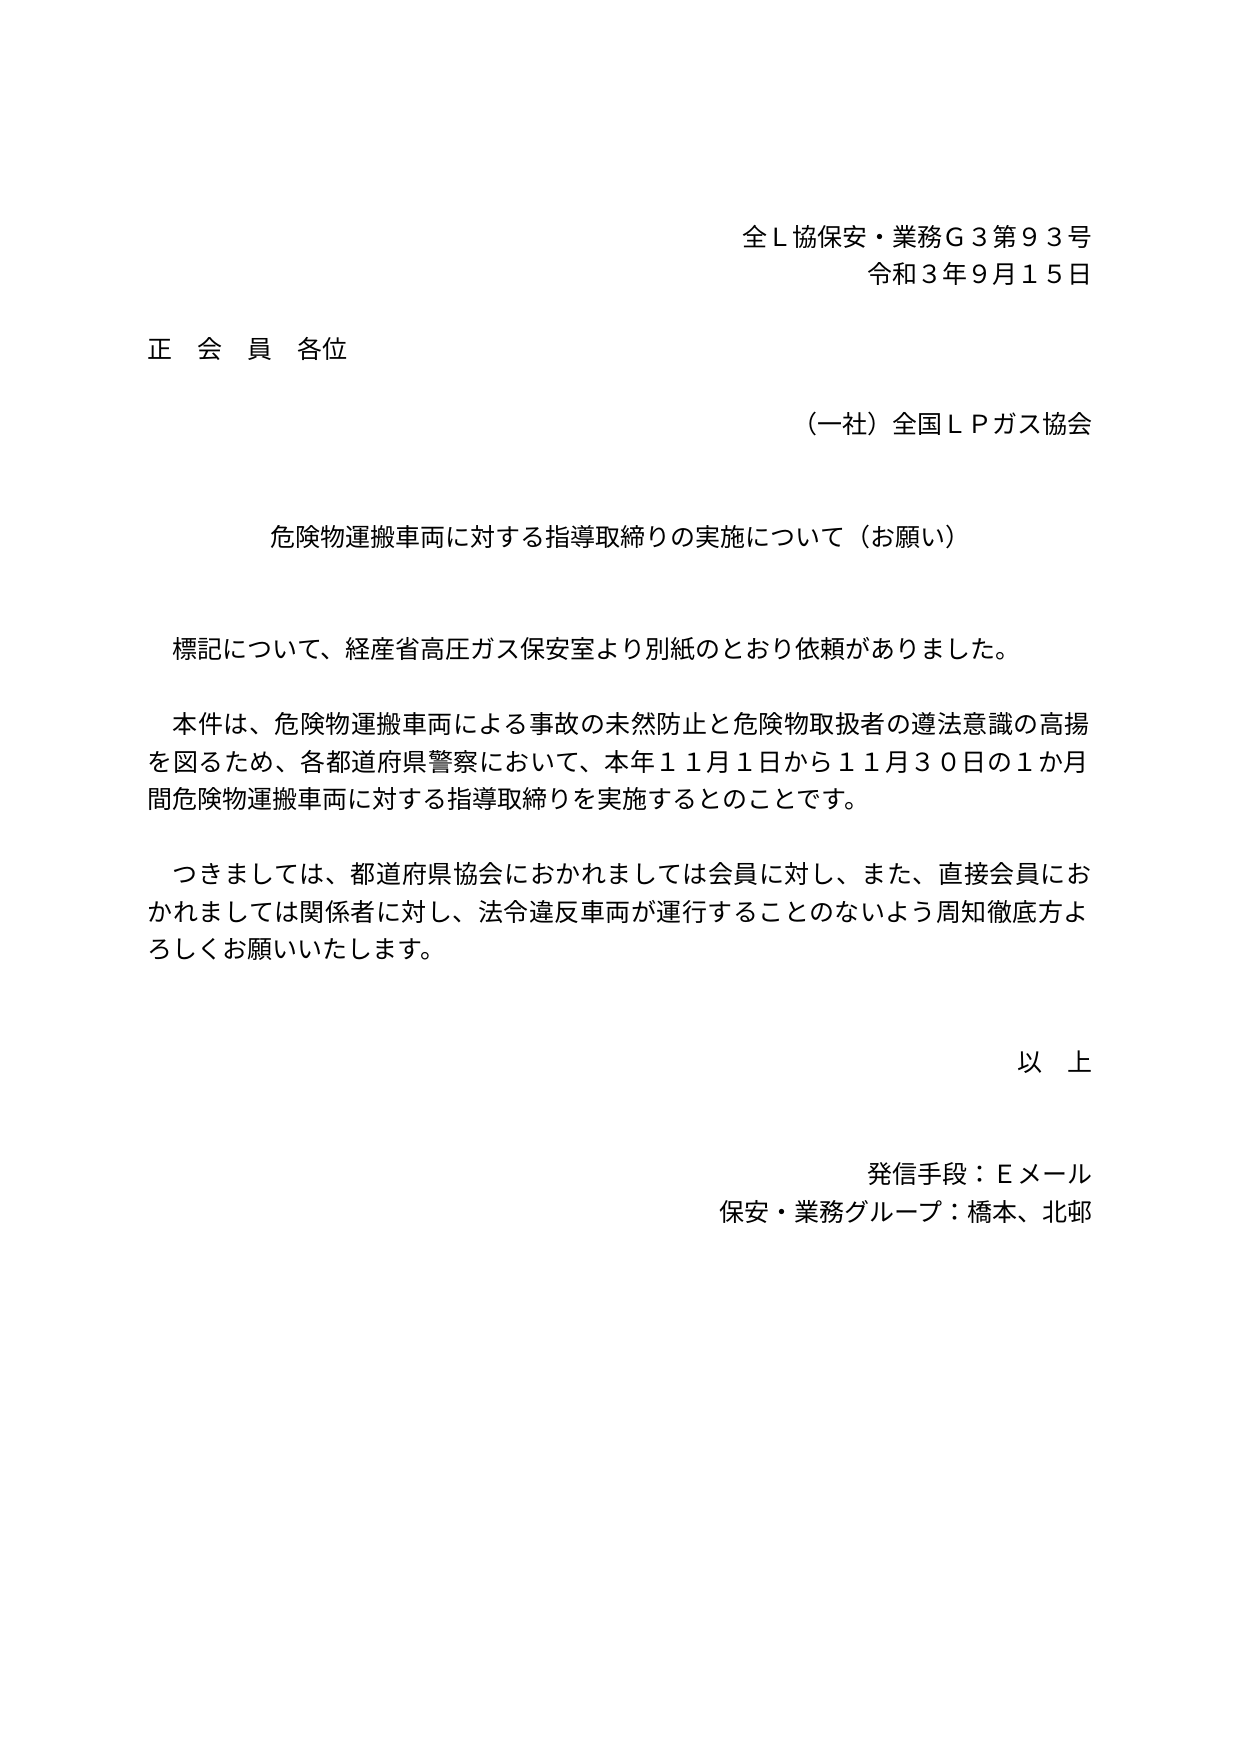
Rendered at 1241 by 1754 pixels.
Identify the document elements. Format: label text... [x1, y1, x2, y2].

text 危険物運搬車両に対する指導取締りの実施について（お願い） [148, 517, 1092, 554]
text 標記について、経産省高圧ガス保安室より別紙のとおり依頼がありました。 [148, 629, 1092, 667]
text 令和３年９月１５日 [148, 254, 1092, 292]
text 保安・業務グループ：橋本、北邨 [148, 1192, 1092, 1229]
text 本件は、危険物運搬車両による事故の未然防止と危険物取扱者の遵法意識の高揚を図るため、各都道府県警察において、本年１１月１日から１１月３０日の１か月間危険物運搬車両に対する指導取締りを実施するとのことです。 [148, 704, 1092, 817]
text 以 上 [148, 1042, 1092, 1079]
text 全Ｌ協保安・業務Ｇ３第９３号 [148, 217, 1092, 254]
text つきましては、都道府県協会におかれましては会員に対し、また、直接会員におかれましては関係者に対し、法令違反車両が運行することのないよう周知徹底方よろしくお願いいたします。 [148, 854, 1092, 967]
text 正 会 員 各位 [148, 329, 1092, 367]
text （一社）全国ＬＰガス協会 [148, 404, 1092, 442]
text 発信手段：Ｅメール [148, 1154, 1092, 1192]
